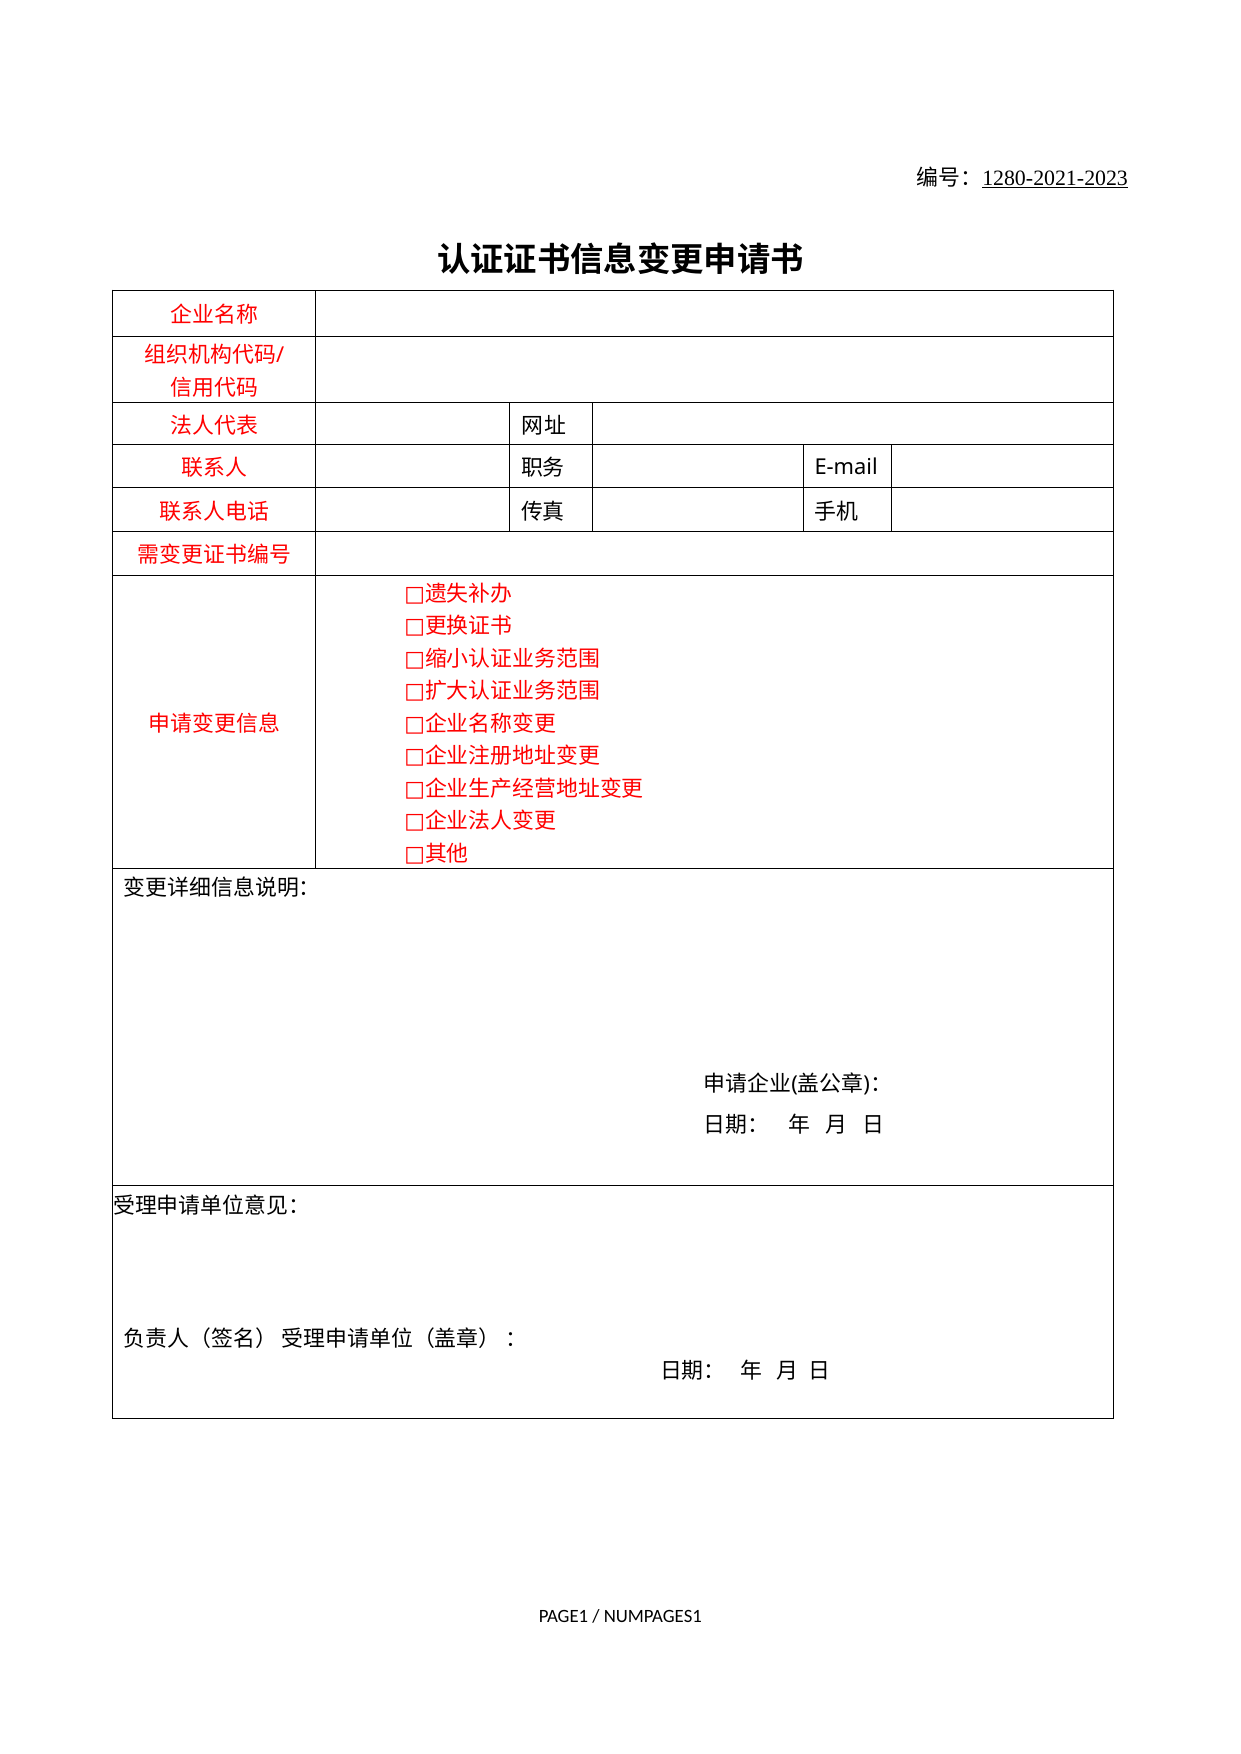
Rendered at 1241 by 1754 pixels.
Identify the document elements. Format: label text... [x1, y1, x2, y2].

table_cell [316, 532, 1113, 574]
table_cell [316, 337, 1113, 402]
table_cell 联系人 [113, 445, 315, 487]
table_cell [316, 403, 509, 444]
table_cell [316, 445, 509, 487]
table_header 企业名称 [113, 291, 315, 336]
table_cell 网址 [510, 403, 592, 444]
text 编号：1280-2021-2023 [112, 159, 1128, 192]
table_cell 申请变更信息 [113, 576, 315, 868]
table_cell E-mail [804, 445, 891, 487]
table_cell [593, 445, 803, 487]
table_cell 需变更证书编号 [113, 532, 315, 574]
table_cell 联系人电话 [113, 488, 315, 531]
table_cell [892, 488, 1113, 531]
table_cell 组织机构代码/ 信用代码 [113, 337, 315, 402]
table_cell □遗失补办 □更换证书 □缩小认证业务范围 □扩大认证业务范围 □企业名称变更 □企业注册地址变更 □企业生产经营地址变更 □企业法人变更 □其他 [316, 576, 1113, 868]
table_cell [892, 445, 1113, 487]
table_cell 受理申请单位意见： 负责人（签名） 受理申请单位（盖章） ： 日期： 年 月 日 [113, 1186, 1113, 1418]
table_cell [316, 488, 509, 531]
text 认证证书信息变更申请书 [112, 224, 1128, 289]
table_header [316, 291, 1113, 336]
table_cell 传真 [510, 488, 592, 531]
table_cell 变更详细信息说明： 申请企业(盖公章)： 日期： 年 月 日 [113, 869, 1113, 1185]
table_cell 法人代表 [113, 403, 315, 444]
table_cell 职务 [510, 445, 592, 487]
table_cell 手机 [804, 488, 891, 531]
table_cell [593, 488, 803, 531]
table_cell [593, 403, 1113, 444]
